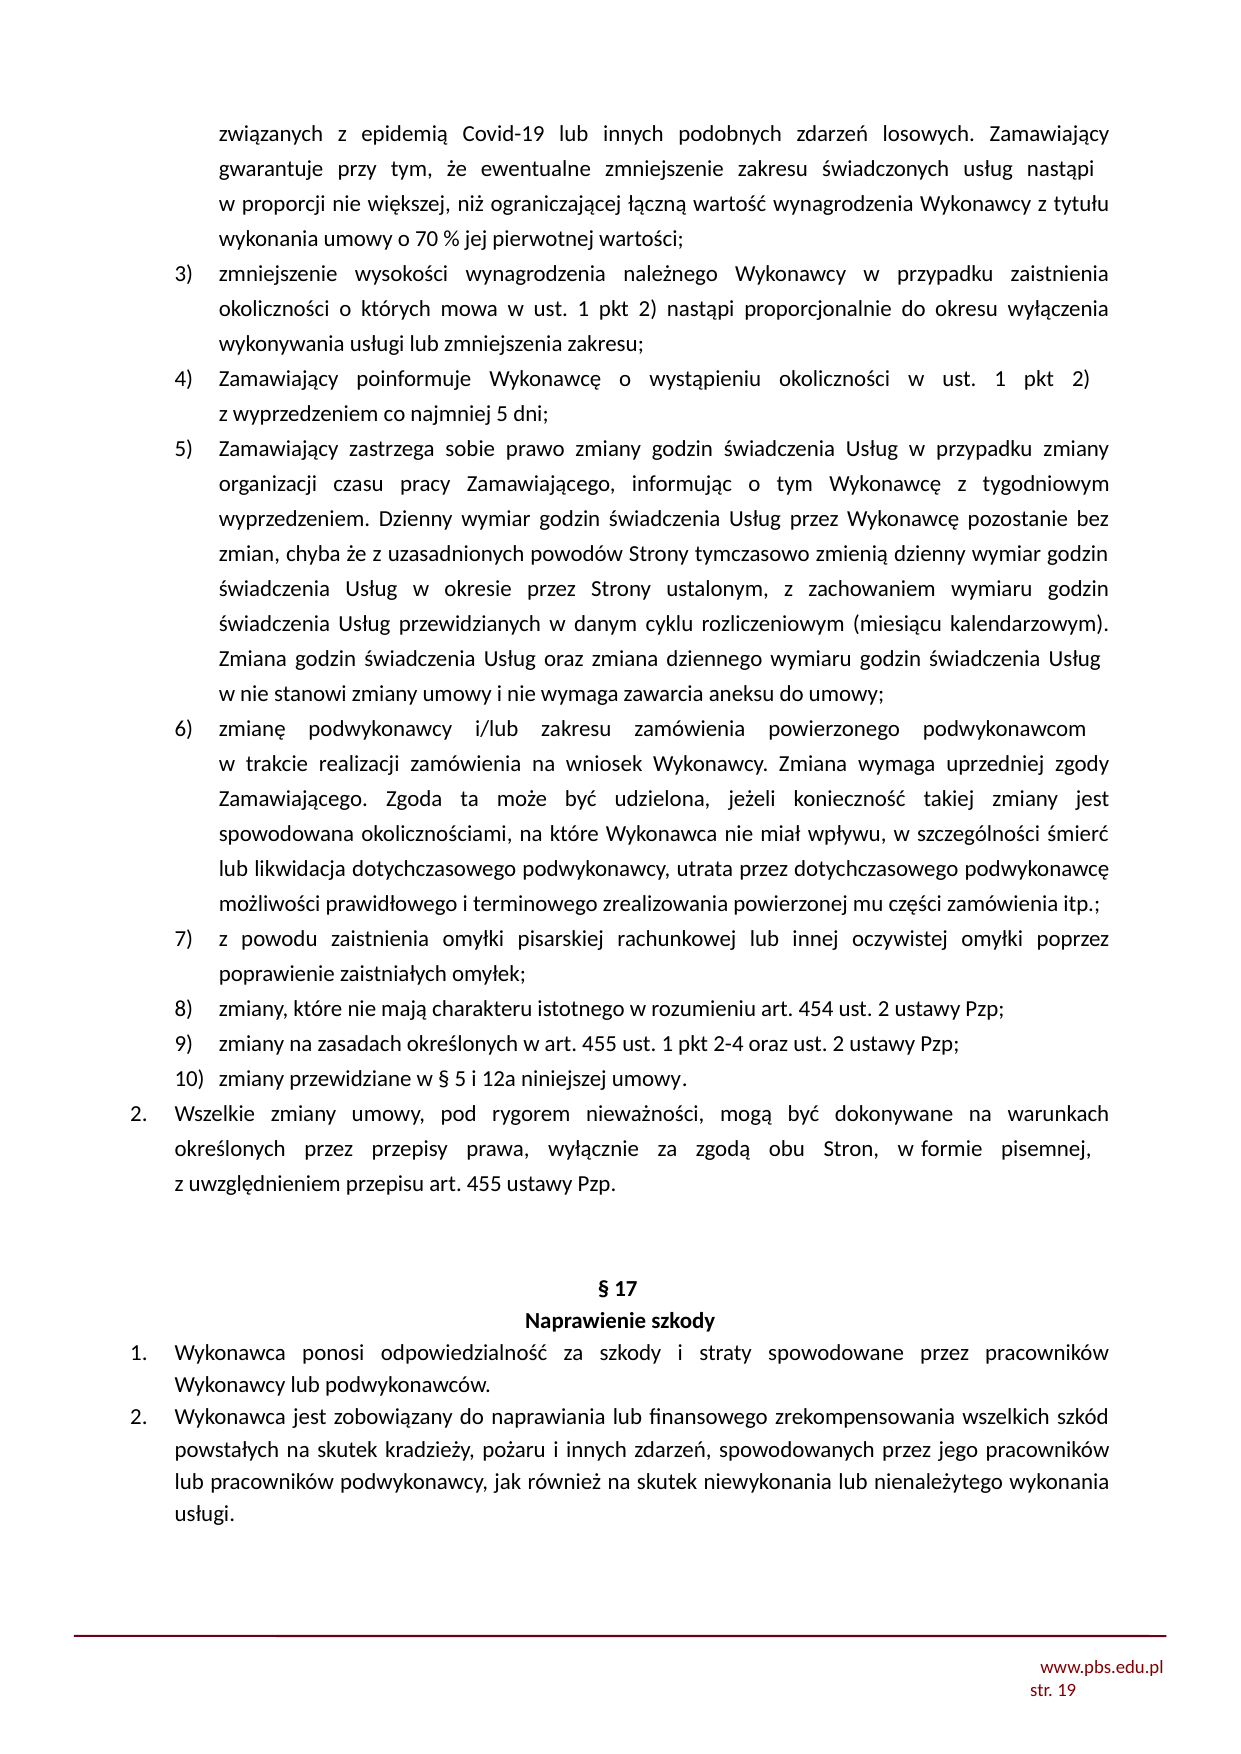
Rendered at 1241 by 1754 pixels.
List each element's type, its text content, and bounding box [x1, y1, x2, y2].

list zmiany, które nie mają charakteru istotnego w rozumieniu art. 454 ust. 2 ustawy Pzp; [174, 994, 1110, 1022]
list z powodu zaistnienia omyłki pisarskiej rachunkowej lub innej oczywistej omyłki poprzez poprawienie zaistniałych omyłek; [174, 924, 1110, 987]
list zmiany na zasadach określonych w art. 455 ust. 1 pkt 2-4 oraz ust. 2 ustawy Pzp; [174, 1029, 1110, 1057]
list zmniejszenie wysokości wynagrodzenia należnego Wykonawcy w przypadku zaistnienia okoliczności o których mowa w ust. 1 pkt 2) nastąpi proporcjonalnie do okresu wyłączenia wykonywania usługi lub zmniejszenia zakresu; [174, 259, 1110, 357]
list zmianę podwykonawcy i/lub zakresu zamówienia powierzonego podwykonawcom w trakcie realizacji zamówienia na wniosek Wykonawcy. Zmiana wymaga uprzedniej zgody Zamawiającego. Zgoda ta może być udzielona, jeżeli konieczność takiej zmiany jest spowodowana okolicznościami, na które Wykonawca nie miał wpływu, w szczególności śmierć lub likwidacja dotychczasowego podwykonawcy, utrata przez dotychczasowego podwykonawcę możliwości prawidłowego i terminowego zrealizowania powierzonej mu części zamówienia itp.; [174, 714, 1110, 917]
list Wszelkie zmiany umowy, pod rygorem nieważności, mogą być dokonywane na warunkach określonych przez przepisy prawa, wyłącznie za zgodą obu Stron, w formie pisemnej, z uwzględnieniem przepisu art. 455 ustawy Pzp. [130, 1099, 1110, 1197]
list Wykonawca ponosi odpowiedzialność za szkody i straty spowodowane przez pracowników Wykonawcy lub podwykonawców. [130, 1338, 1110, 1398]
list zmiany przewidziane w § 5 i 12a niniejszej umowy. [174, 1064, 1110, 1092]
text § 17 Naprawienie szkody [130, 1274, 1110, 1334]
list Zamawiający zastrzega sobie prawo zmiany godzin świadczenia Usług w przypadku zmiany organizacji czasu pracy Zamawiającego, informując o tym Wykonawcę z tygodniowym wyprzedzeniem. Dzienny wymiar godzin świadczenia Usług przez Wykonawcę pozostanie bez zmian, chyba że z uzasadnionych powodów Strony tymczasowo zmienią dzienny wymiar godzin świadczenia Usług w okresie przez Strony ustalonym, z zachowaniem wymiaru godzin świadczenia Usług przewidzianych w danym cyklu rozliczeniowym (miesiącu kalendarzowym). Zmiana godzin świadczenia Usług oraz zmiana dziennego wymiaru godzin świadczenia Usług w nie stanowi zmiany umowy i nie wymaga zawarcia aneksu do umowy; [174, 434, 1110, 707]
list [174, 119, 1110, 252]
list Zamawiający poinformuje Wykonawcę o wystąpieniu okoliczności w ust. 1 pkt 2) z wyprzedzeniem co najmniej 5 dni; [174, 364, 1110, 427]
list Wykonawca jest zobowiązany do naprawiania lub finansowego zrekompensowania wszelkich szkód powstałych na skutek kradzieży, pożaru i innych zdarzeń, spowodowanych przez jego pracowników lub pracowników podwykonawcy, jak również na skutek niewykonania lub nienależytego wykonania usługi. [130, 1402, 1110, 1527]
